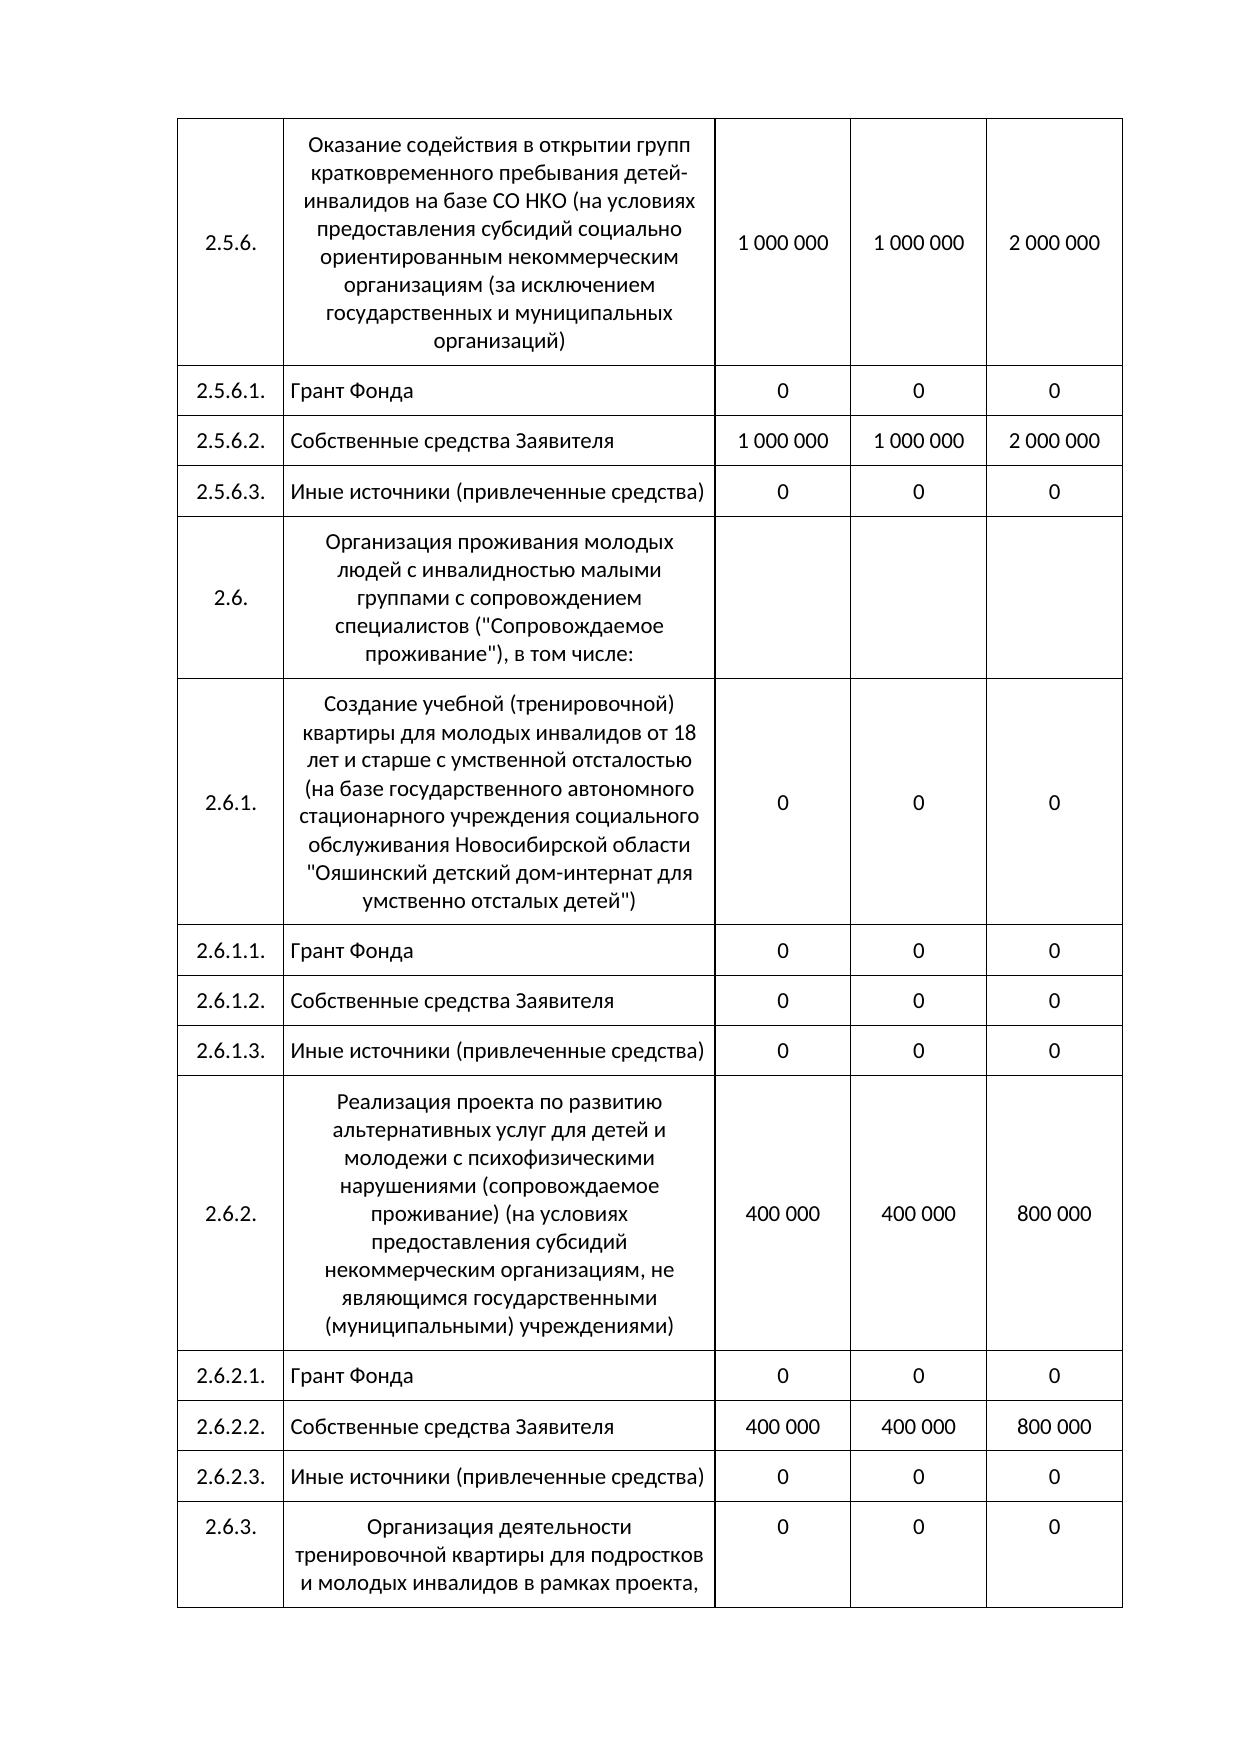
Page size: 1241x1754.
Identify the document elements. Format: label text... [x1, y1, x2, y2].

table_cell 0 [716, 466, 850, 516]
table_cell 2.5.6.3. [178, 466, 283, 516]
table_cell 1 000 000 [716, 119, 850, 364]
table_cell Грант Фонда [284, 366, 714, 415]
table_cell [851, 517, 986, 678]
table_cell 1 000 000 [716, 416, 850, 465]
table_cell 400 000 [851, 1401, 986, 1450]
table_cell 0 [716, 1502, 850, 1607]
table_cell 0 [987, 976, 1122, 1025]
table_cell 0 [851, 366, 986, 415]
table_cell 2.6.2.3. [178, 1451, 283, 1501]
table_cell 800 000 [987, 1076, 1122, 1350]
table_cell Иные источники (привлеченные средства) [284, 1026, 714, 1075]
table_cell 2.5.6. [178, 119, 283, 364]
table_cell 1 000 000 [851, 119, 986, 364]
table_cell 0 [716, 925, 850, 975]
table_cell Оказание содействия в открытии групп кратковременного пребывания детей-инвалидов на базе СО НКО (на условиях предоставления субсидий социально ориентированным некоммерческим организациям (за исключением государственных и муниципальных организаций) [284, 119, 714, 364]
table_cell 0 [987, 1026, 1122, 1075]
table_cell [987, 517, 1122, 678]
table_cell 2.6.2.1. [178, 1351, 283, 1400]
table_cell Собственные средства Заявителя [284, 976, 714, 1025]
table_cell Организация проживания молодых людей с инвалидностью малыми группами с сопровождением специалистов ("Сопровождаемое проживание"), в том числе: [284, 517, 714, 678]
table_cell 0 [851, 679, 986, 924]
table_cell 2.6.2. [178, 1076, 283, 1350]
table_cell 0 [716, 1351, 850, 1400]
table_cell 2.5.6.2. [178, 416, 283, 465]
table_cell 2 000 000 [987, 416, 1122, 465]
table_cell 400 000 [716, 1076, 850, 1350]
table_cell 2 000 000 [987, 119, 1122, 364]
table_cell Собственные средства Заявителя [284, 416, 714, 465]
table_cell Создание учебной (тренировочной) квартиры для молодых инвалидов от 18 лет и старше с умственной отсталостью (на базе государственного автономного стационарного учреждения социального обслуживания Новосибирской области "Ояшинский детский дом-интернат для умственно отсталых детей") [284, 679, 714, 924]
table_cell 800 000 [987, 1401, 1122, 1450]
table_cell 2.6.1.2. [178, 976, 283, 1025]
table_cell 0 [851, 466, 986, 516]
table_cell 0 [987, 366, 1122, 415]
table_cell 2.6.2.2. [178, 1401, 283, 1450]
table_cell 0 [851, 1451, 986, 1501]
table_cell 0 [987, 1451, 1122, 1501]
table_cell [716, 517, 850, 678]
table_cell 0 [716, 1026, 850, 1075]
table_cell 0 [987, 925, 1122, 975]
table_cell 2.6.1.1. [178, 925, 283, 975]
table_cell 0 [987, 1502, 1122, 1607]
table_cell 0 [716, 1451, 850, 1501]
table_cell 2.6.1. [178, 679, 283, 924]
table_cell 0 [987, 679, 1122, 924]
table_cell Грант Фонда [284, 925, 714, 975]
table_cell 0 [987, 1351, 1122, 1400]
table_cell 0 [716, 976, 850, 1025]
table_cell 2.6. [178, 517, 283, 678]
table_cell 2.5.6.1. [178, 366, 283, 415]
table_cell 1 000 000 [851, 416, 986, 465]
table_cell 0 [851, 1502, 986, 1607]
table_cell 0 [987, 466, 1122, 516]
table_cell 400 000 [851, 1076, 986, 1350]
table_cell 2.6.3. [178, 1502, 283, 1607]
table_cell 0 [851, 1026, 986, 1075]
table_cell Реализация проекта по развитию альтернативных услуг для детей и молодежи с психофизическими нарушениями (сопровождаемое проживание) (на условиях предоставления субсидий некоммерческим организациям, не являющимся государственными (муниципальными) учреждениями) [284, 1076, 714, 1350]
table_cell Собственные средства Заявителя [284, 1401, 714, 1450]
table_cell 0 [716, 679, 850, 924]
table_cell Иные источники (привлеченные средства) [284, 1451, 714, 1501]
table_cell Грант Фонда [284, 1351, 714, 1400]
table_cell 0 [851, 1351, 986, 1400]
table_cell 0 [851, 976, 986, 1025]
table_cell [284, 1502, 714, 1607]
table_cell 400 000 [716, 1401, 850, 1450]
table_cell 2.6.1.3. [178, 1026, 283, 1075]
table_cell 0 [716, 366, 850, 415]
table_cell Иные источники (привлеченные средства) [284, 466, 714, 516]
table_cell 0 [851, 925, 986, 975]
